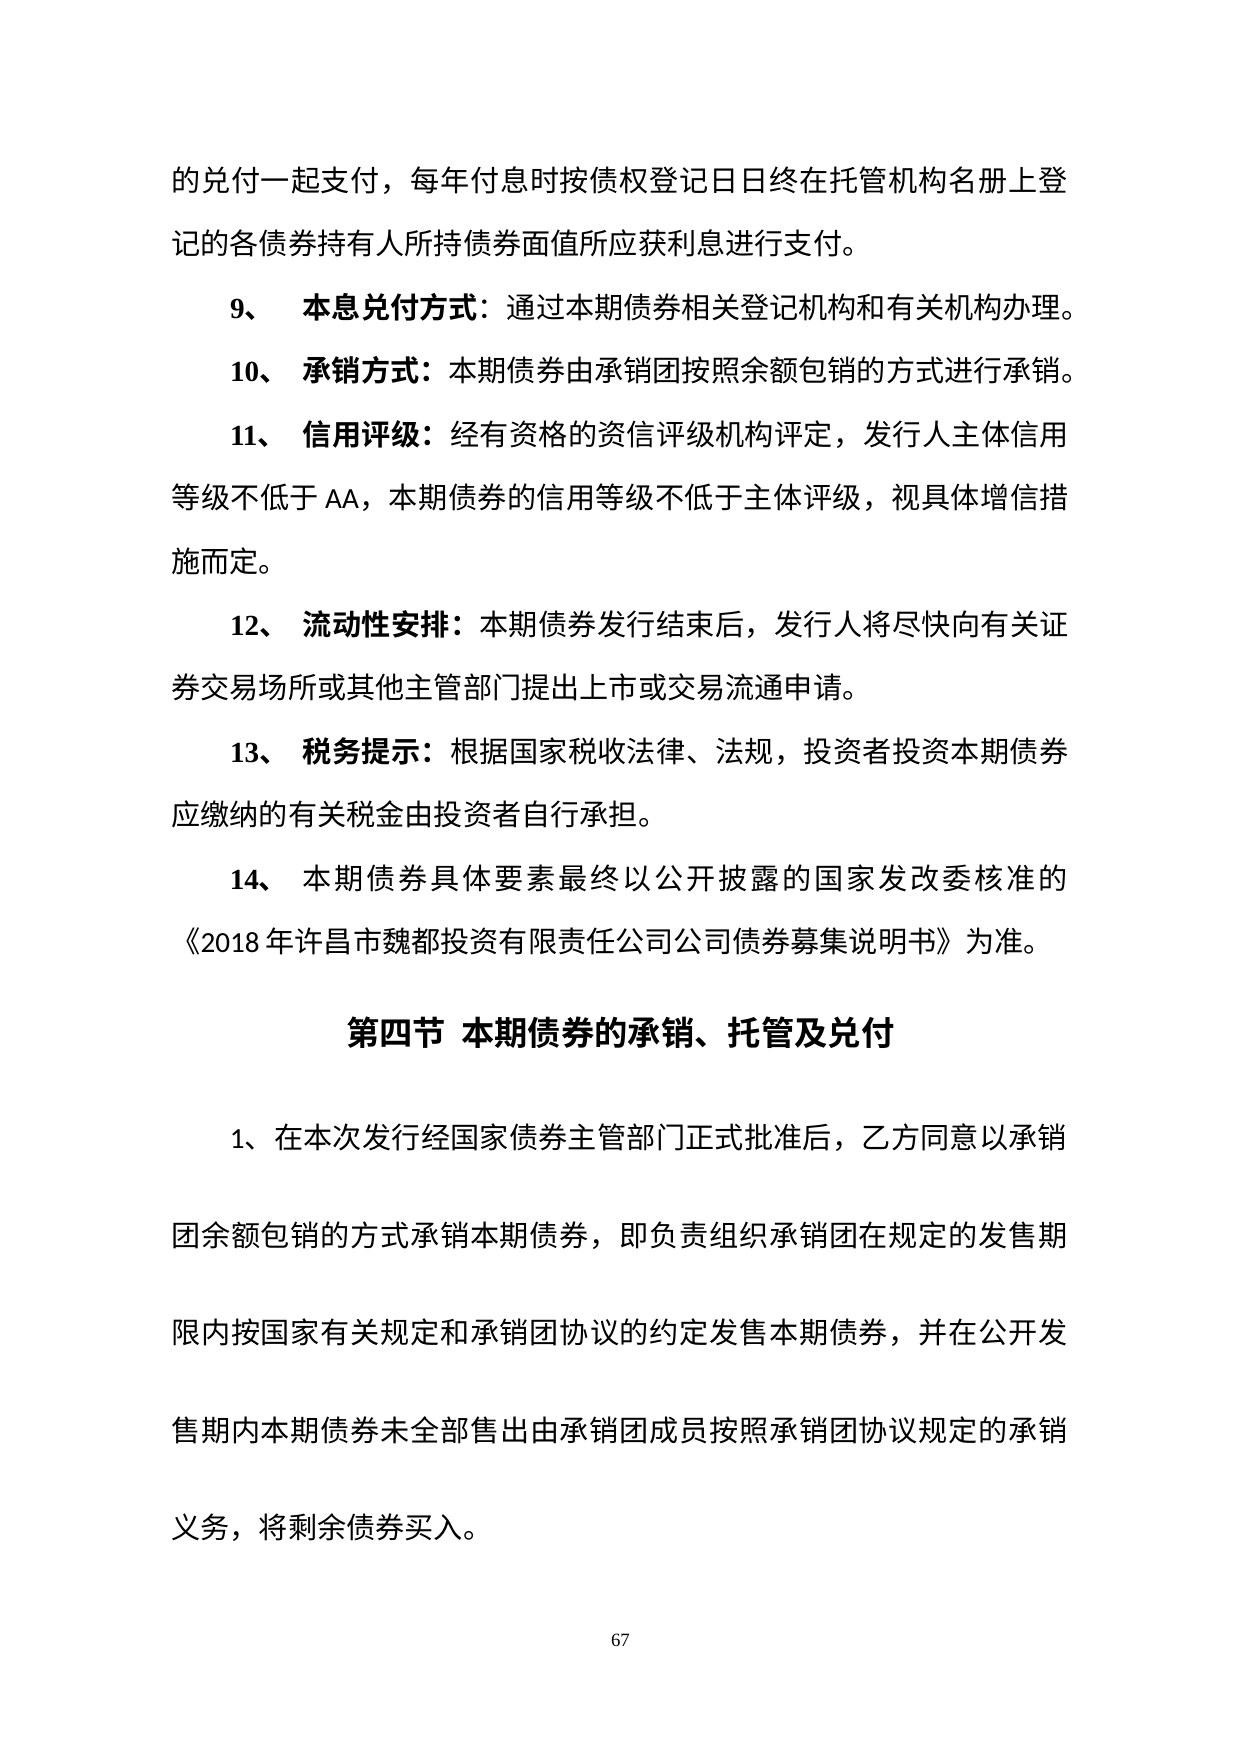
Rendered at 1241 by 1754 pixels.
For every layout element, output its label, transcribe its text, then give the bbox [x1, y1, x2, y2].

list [171, 157, 1069, 263]
list 本息兑付方式：通过本期债券相关登记机构和有关机构办理。 [171, 284, 1069, 327]
list 税务提示：根据国家税收法律、法规，投资者投资本期债券应缴纳的有关税金由投资者自行承担。 [171, 728, 1069, 834]
list 信用评级：经有资格的资信评级机构评定，发行人主体信用等级不低于AA，本期债券的信用等级不低于主体评级，视具体增信措施而定。 [171, 411, 1069, 580]
list 承销方式：本期债券由承销团按照余额包销的方式进行承销。 [171, 348, 1069, 390]
subtitle 第四节 本期债券的承销、托管及兑付 [171, 998, 1069, 1063]
text 1、在本次发行经国家债券主管部门正式批准后，乙方同意以承销团余额包销的方式承销本期债券，即负责组织承销团在规定的发售期限内按国家有关规定和承销团协议的约定发售本期债券，并在公开发售期内本期债券未全部售出由承销团成员按照承销团协议规定的承销义务，将剩余债券买入。 [171, 1104, 1069, 1559]
list 本期债券具体要素最终以公开披露的国家发改委核准的《2018年许昌市魏都投资有限责任公司公司债券募集说明书》为准。 [171, 855, 1069, 961]
list 流动性安排：本期债券发行结束后，发行人将尽快向有关证券交易场所或其他主管部门提出上市或交易流通申请。 [171, 602, 1069, 707]
